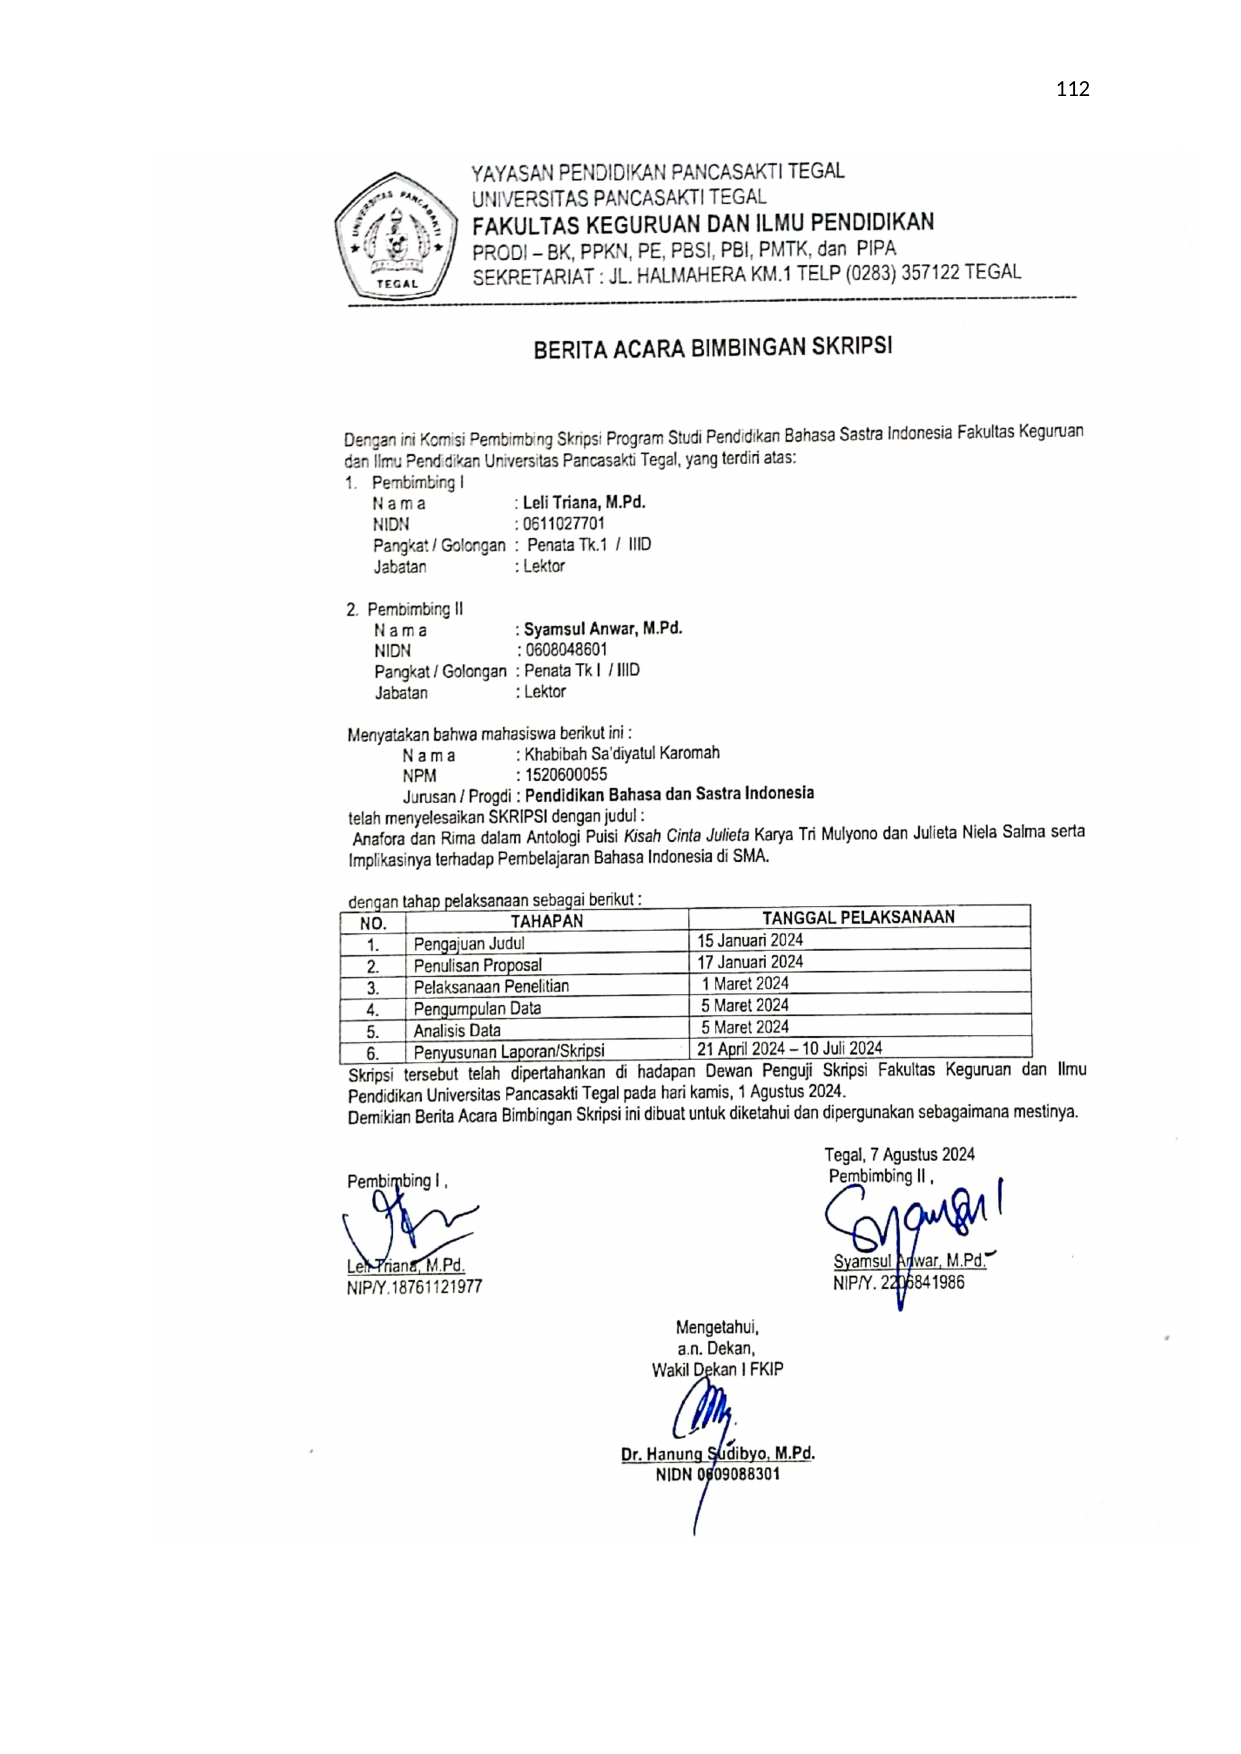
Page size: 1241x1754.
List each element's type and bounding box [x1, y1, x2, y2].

picture [150, 150, 1200, 1543]
